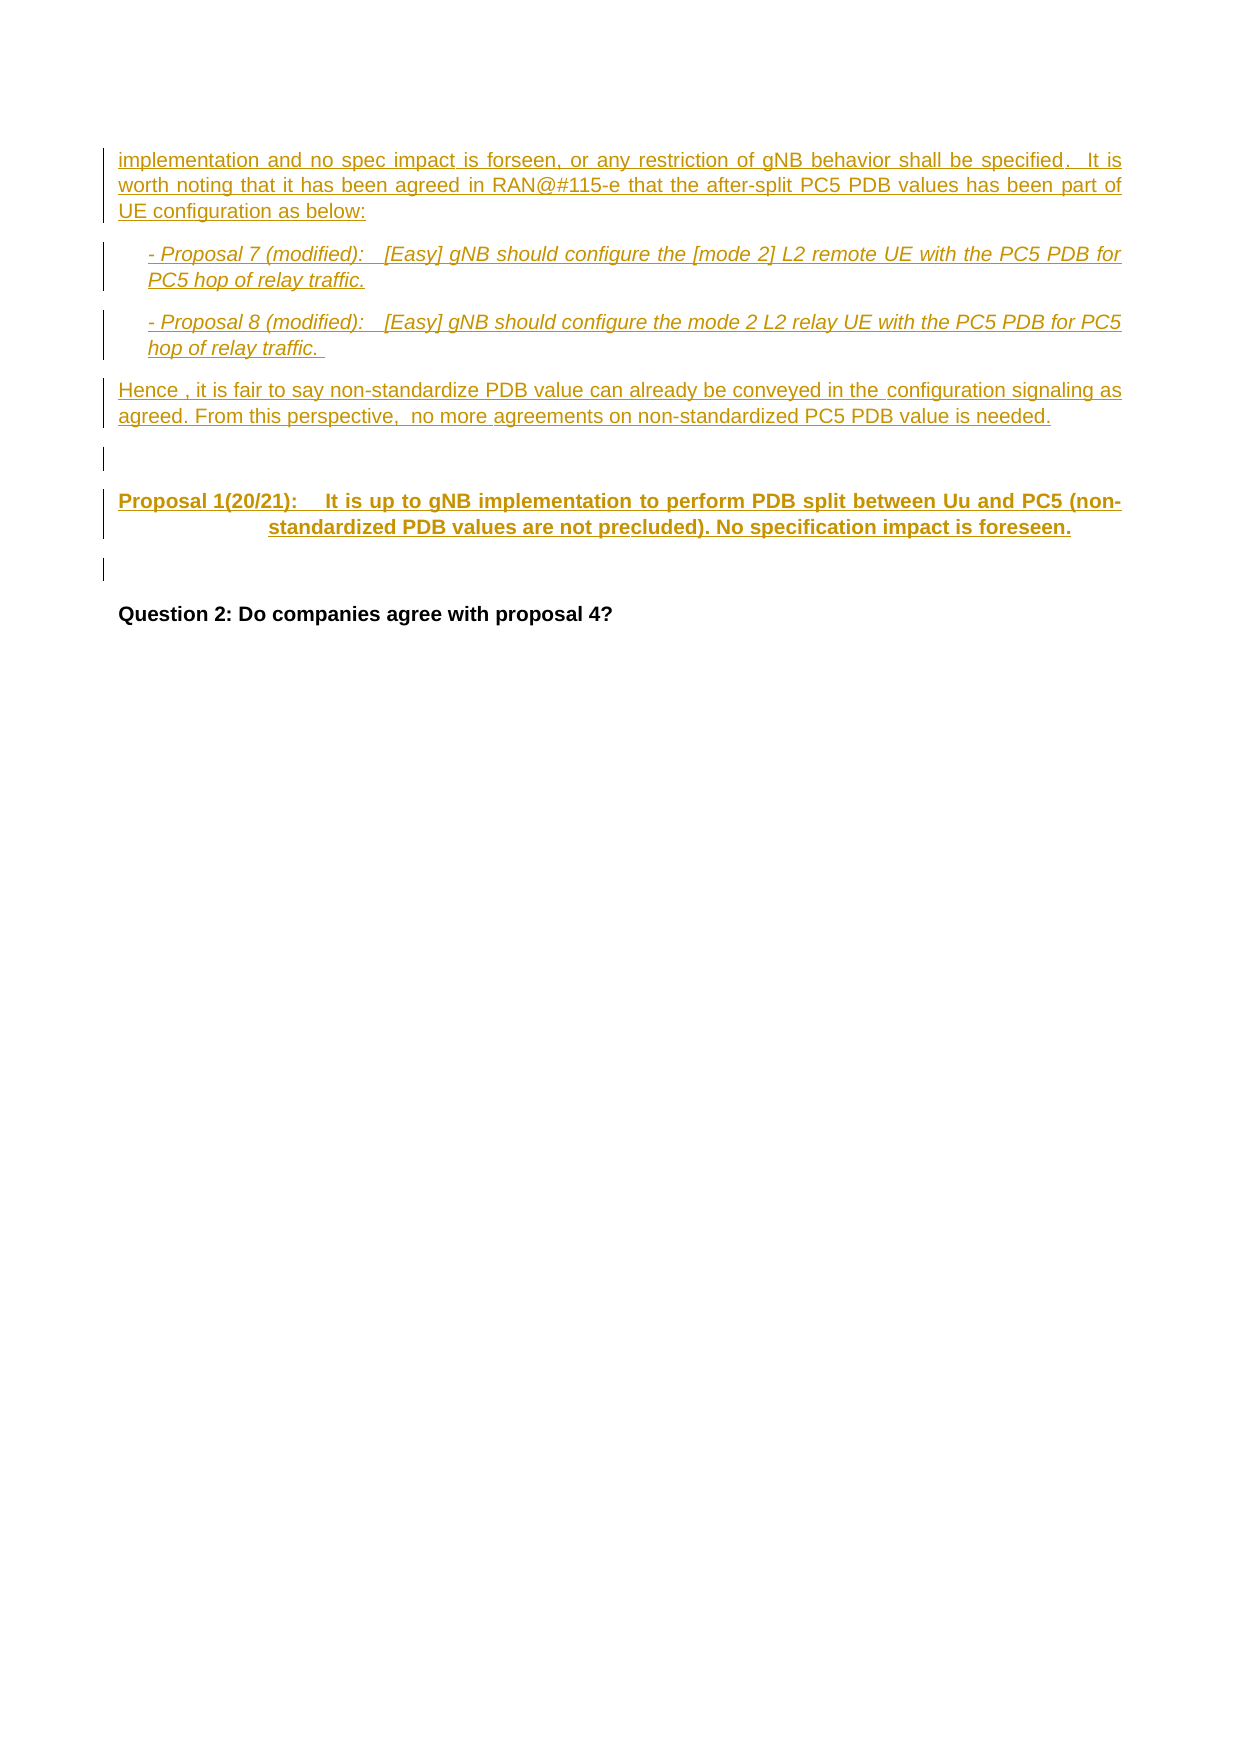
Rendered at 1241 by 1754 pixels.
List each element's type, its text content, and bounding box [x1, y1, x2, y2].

text Question 2: Do companies agree with proposal 4? [118, 602, 1122, 626]
